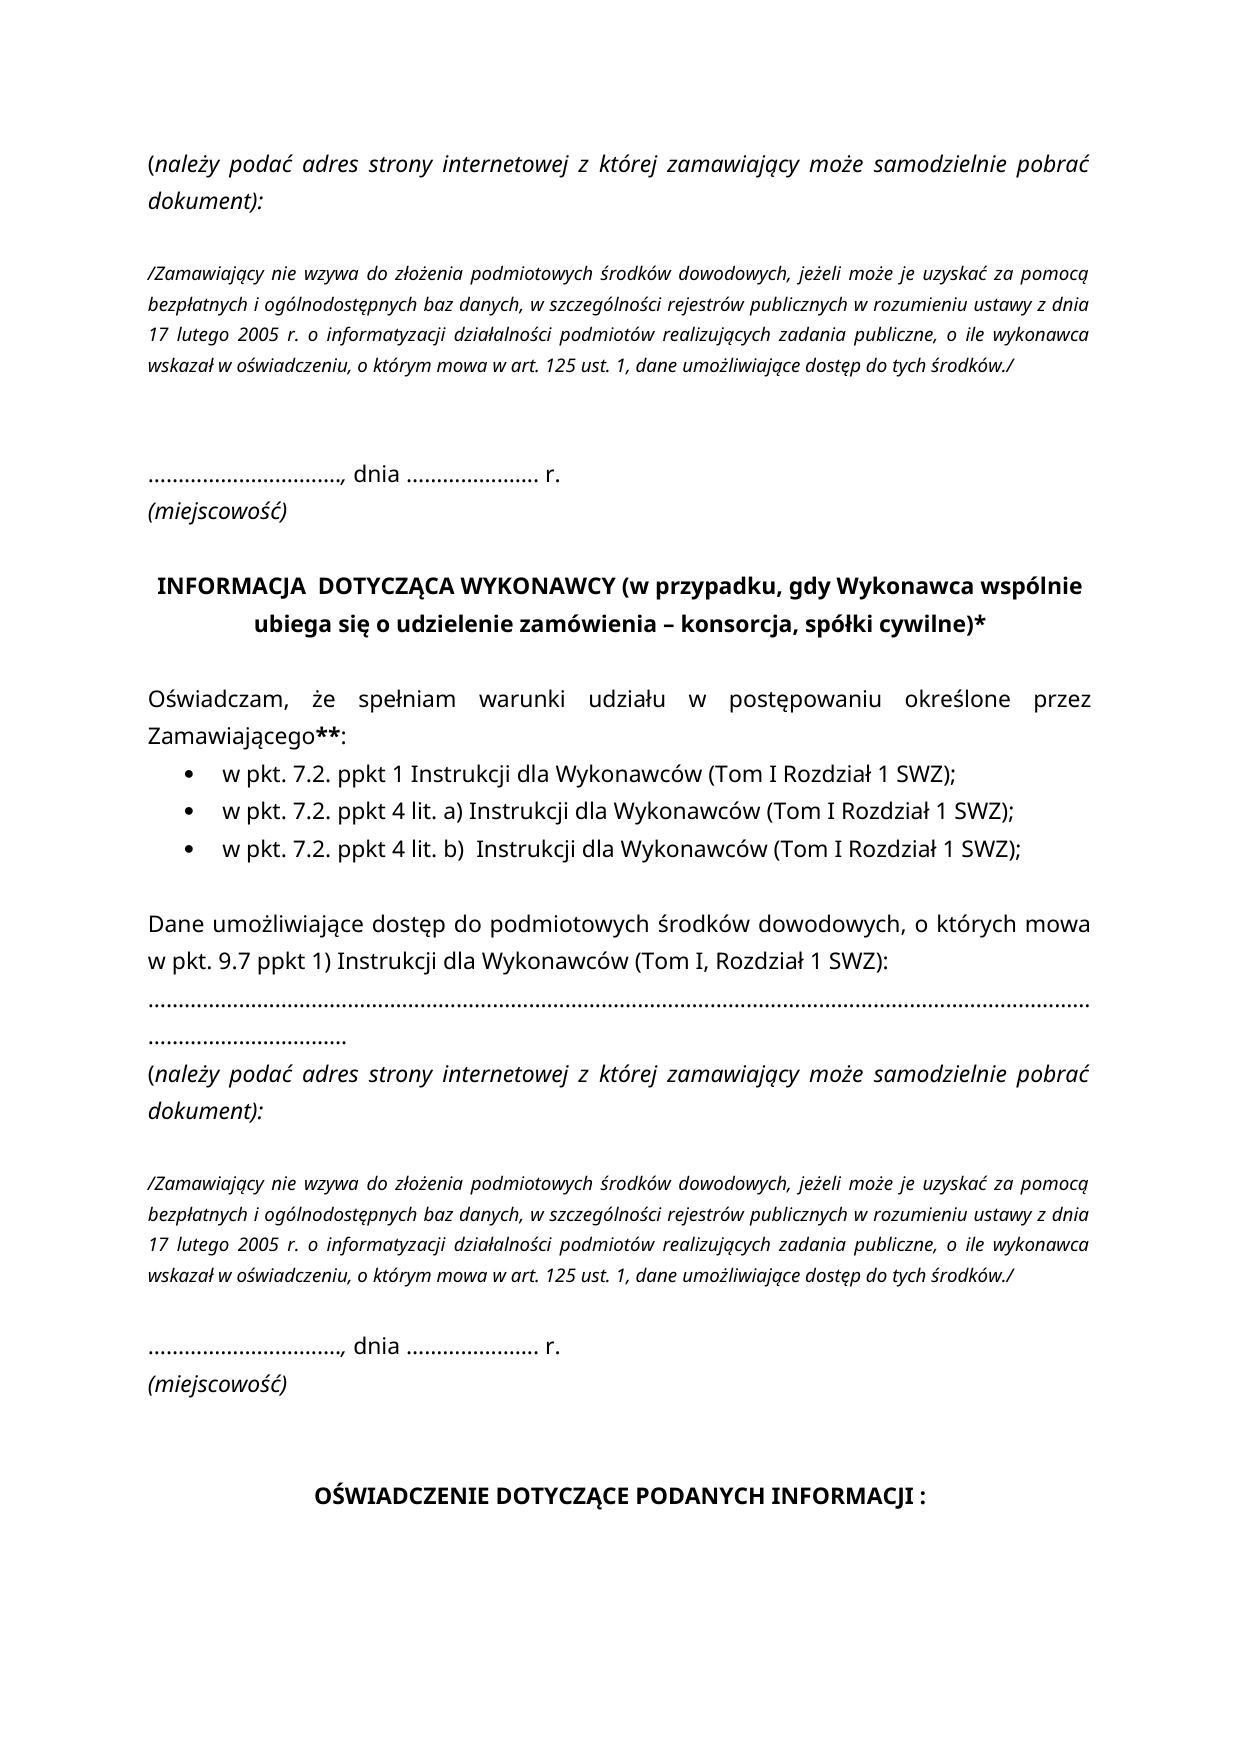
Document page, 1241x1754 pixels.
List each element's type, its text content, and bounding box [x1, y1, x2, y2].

text Oświadczam, że spełniam warunki udziału w postępowaniu określone przez Zamawiającego**: [148, 683, 1092, 751]
list w pkt. 7.2. ppkt 4 lit. b) Instrukcji dla Wykonawców (Tom I Rozdział 1 SWZ); [185, 833, 1092, 864]
text …………………….……., dnia …………………. r. [148, 1330, 1092, 1361]
text OŚWIADCZENIE DOTYCZĄCE PODANYCH INFORMACJI : [148, 1480, 1092, 1511]
text INFORMACJA DOTYCZĄCA WYKONAWCY (w przypadku, gdy Wykonawca wspólnie ubiega się o udzielenie zamówienia – konsorcja, spółki cywilne)* [148, 570, 1092, 639]
text (miejscowość) [148, 495, 1092, 526]
text (należy podać adres strony internetowej z której zamawiający może samodzielnie pobrać dokument): [148, 1058, 1092, 1126]
text ……………………………………………………………………………………………………………………………………………………………………… [148, 983, 1092, 1051]
list w pkt. 7.2. ppkt 4 lit. a) Instrukcji dla Wykonawców (Tom I Rozdział 1 SWZ); [185, 795, 1092, 826]
list w pkt. 7.2. ppkt 1 Instrukcji dla Wykonawców (Tom I Rozdział 1 SWZ); [185, 758, 1092, 789]
text Dane umożliwiające dostęp do podmiotowych środków dowodowych, o których mowa w pkt. 9.7 ppkt 1) Instrukcji dla Wykonawców (Tom I, Rozdział 1 SWZ): [148, 908, 1092, 976]
text (miejscowość) [148, 1368, 1092, 1399]
text (należy podać adres strony internetowej z której zamawiający może samodzielnie pobrać dokument): [148, 148, 1092, 216]
text /Zamawiający nie wzywa do złożenia podmiotowych środków dowodowych, jeżeli może je uzyskać za pomocą bezpłatnych i ogólnodostępnych baz danych, w szczególności rejestrów publicznych w rozumieniu ustawy z dnia 17 lutego 2005 r. o informatyzacji działalności podmiotów realizujących zadania publiczne, o ile wykonawca wskazał w oświadczeniu, o którym mowa w art. 125 ust. 1, dane umożliwiające dostęp do tych środków./ [148, 260, 1092, 378]
text …………………….……., dnia …………………. r. [148, 458, 1092, 489]
text /Zamawiający nie wzywa do złożenia podmiotowych środków dowodowych, jeżeli może je uzyskać za pomocą bezpłatnych i ogólnodostępnych baz danych, w szczególności rejestrów publicznych w rozumieniu ustawy z dnia 17 lutego 2005 r. o informatyzacji działalności podmiotów realizujących zadania publiczne, o ile wykonawca wskazał w oświadczeniu, o którym mowa w art. 125 ust. 1, dane umożliwiające dostęp do tych środków./ [148, 1170, 1092, 1288]
